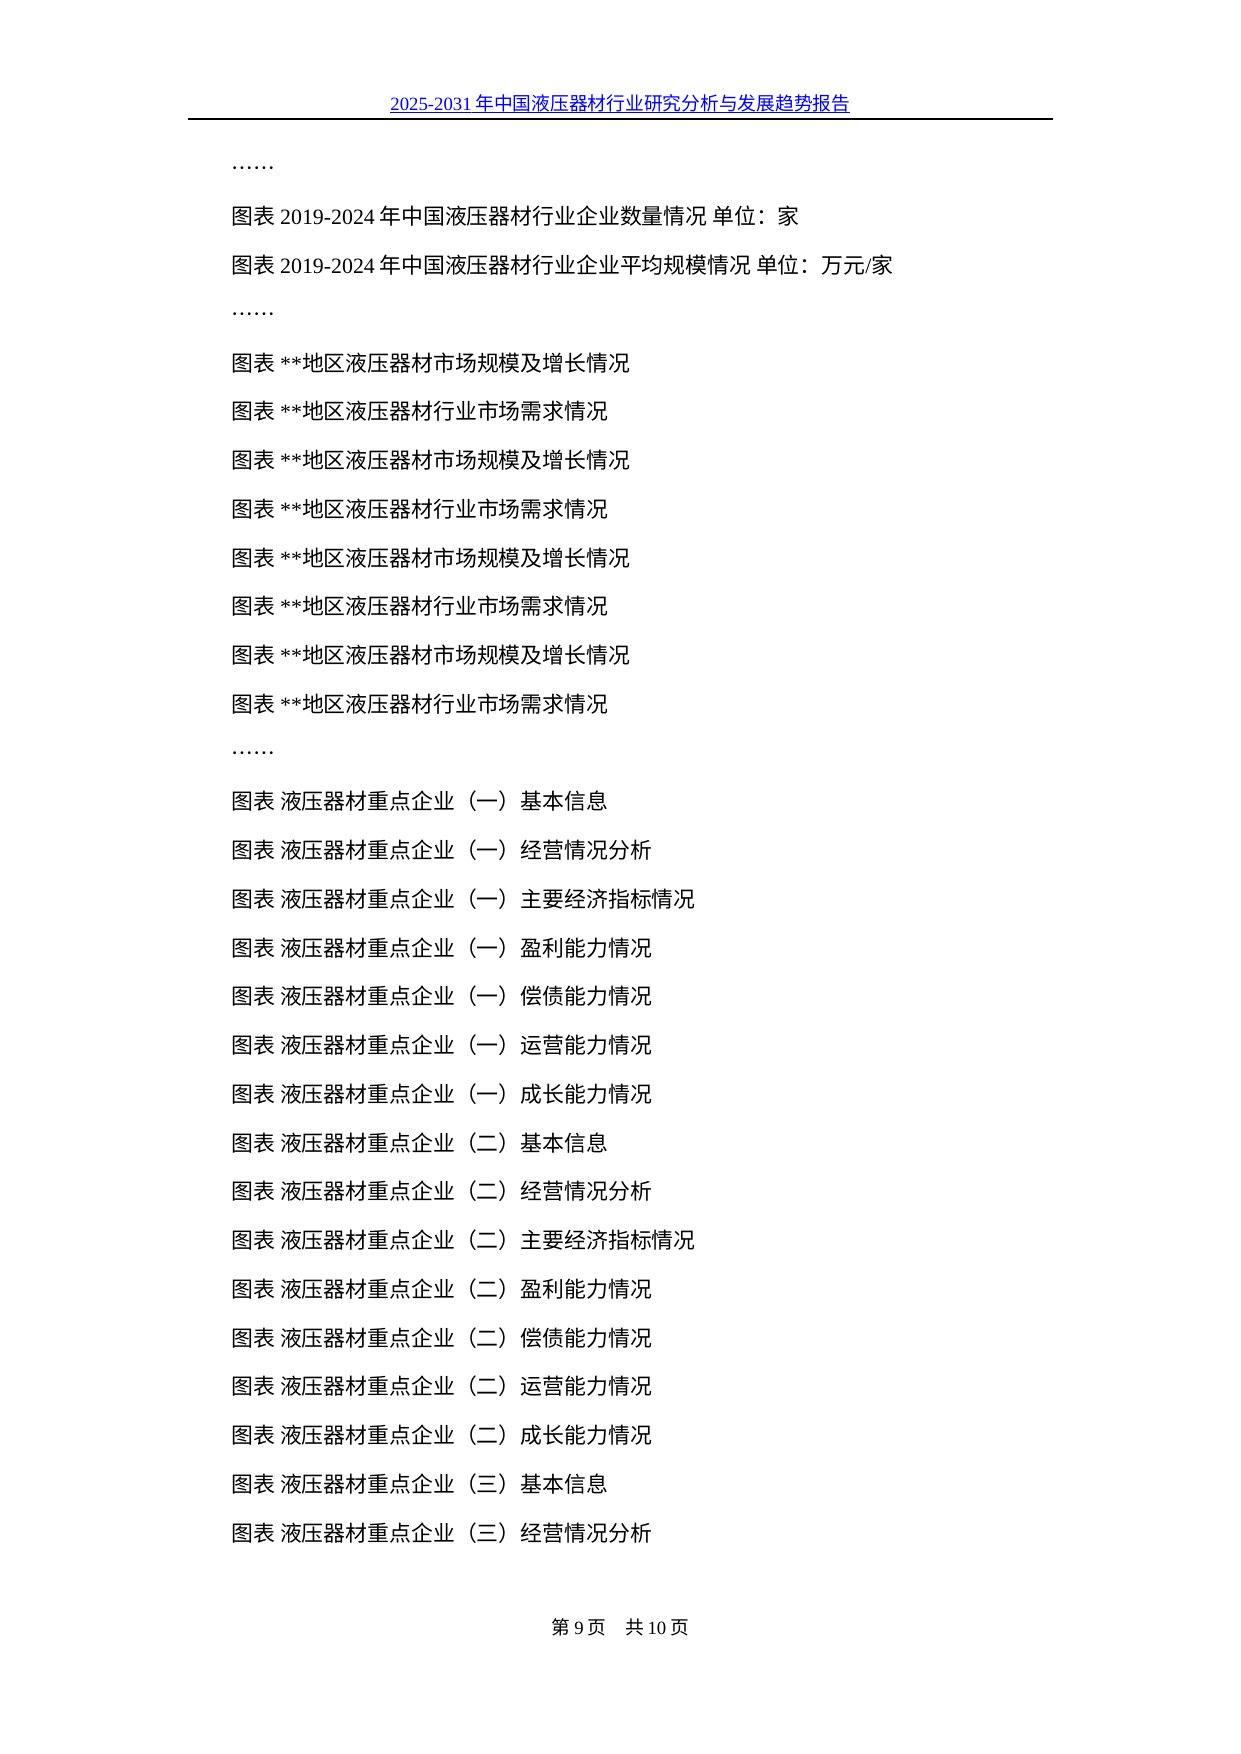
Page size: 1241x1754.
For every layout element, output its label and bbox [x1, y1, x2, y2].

text [187, 150, 1053, 1548]
